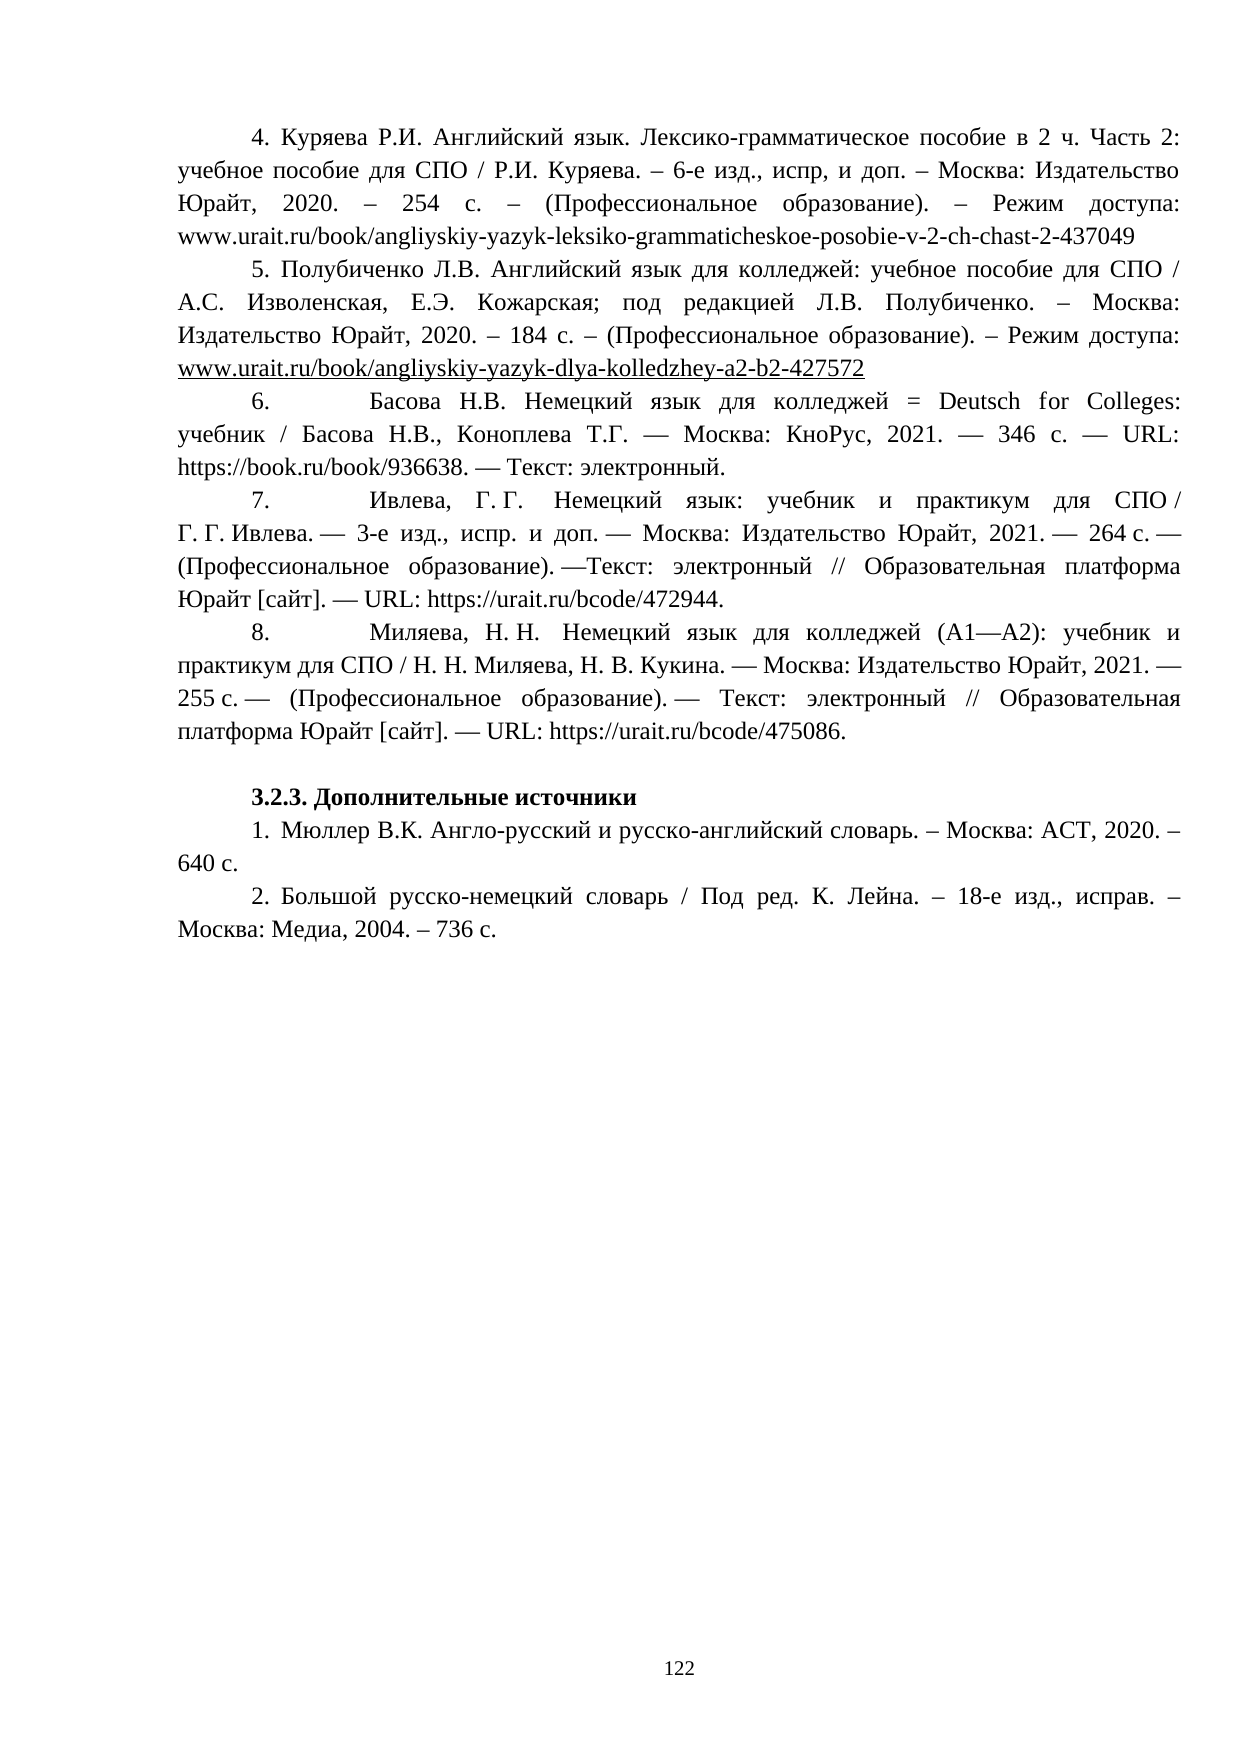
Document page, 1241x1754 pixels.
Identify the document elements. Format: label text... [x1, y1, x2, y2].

text 3.2.3. Дополнительные источники [177, 782, 1181, 811]
list Басова Н.В. Немецкий язык для колледжей = Deutsch for Colleges: учебник / Басова Н.В., Коноплева Т.Г. — Москва: КноРус, 2021. — 346 с. — URL: https://book.ru/book/936638. — Текст: электронный. [177, 386, 1181, 481]
list Мюллер В.К. Англо-русский и русско-английский словарь. – Москва: АСТ, 2020. – 640 с. [177, 815, 1181, 877]
list Миляева, Н. Н. Немецкий язык для колледжей (A1—A2): учебник и практикум для СПО / Н. Н. Миляева, Н. В. Кукина. — Москва: Издательство Юрайт, 2021. — 255 с. — (Профессиональное образование). — Текст: электронный // Образовательная платформа Юрайт [сайт]. — URL: https://urait.ru/bcode/475086. [177, 617, 1181, 745]
list Куряева Р.И. Английский язык. Лексико-грамматическое пособие в 2 ч. Часть 2: учебное пособие для СПО / Р.И. Куряева. – 6-е изд., испр, и доп. – Москва: Издательство Юрайт, 2020. – 254 с. – (Профессиональное образование). – Режим доступа: www.urait.ru/book/angliyskiy-yazyk-leksiko-grammaticheskoe-posobie-v-2-ch-chast-2-437049 [177, 122, 1181, 250]
list Большой русско-немецкий словарь / Под ред. К. Лейна. – 18-е изд., исправ. – Москва: Медиа, 2004. – 736 с. [177, 881, 1181, 943]
list Полубиченко Л.В. Английский язык для колледжей: учебное пособие для СПО / А.С. Изволенская, Е.Э. Кожарская; под редакцией Л.В. Полубиченко. – Москва: Издательство Юрайт, 2020. – 184 с. – (Профессиональное образование). – Режим доступа: www.urait.ru/book/angliyskiy-yazyk-dlya-kolledzhey-a2-b2-427572 [177, 254, 1181, 382]
list Ивлева, Г. Г. Немецкий язык: учебник и практикум для СПО / Г. Г. Ивлева. — 3-е изд., испр. и доп. — Москва: Издательство Юрайт, 2021. — 264 с. — (Профессиональное образование). —Текст: электронный // Образовательная платформа Юрайт [сайт]. — URL: https://urait.ru/bcode/472944. [177, 485, 1181, 613]
